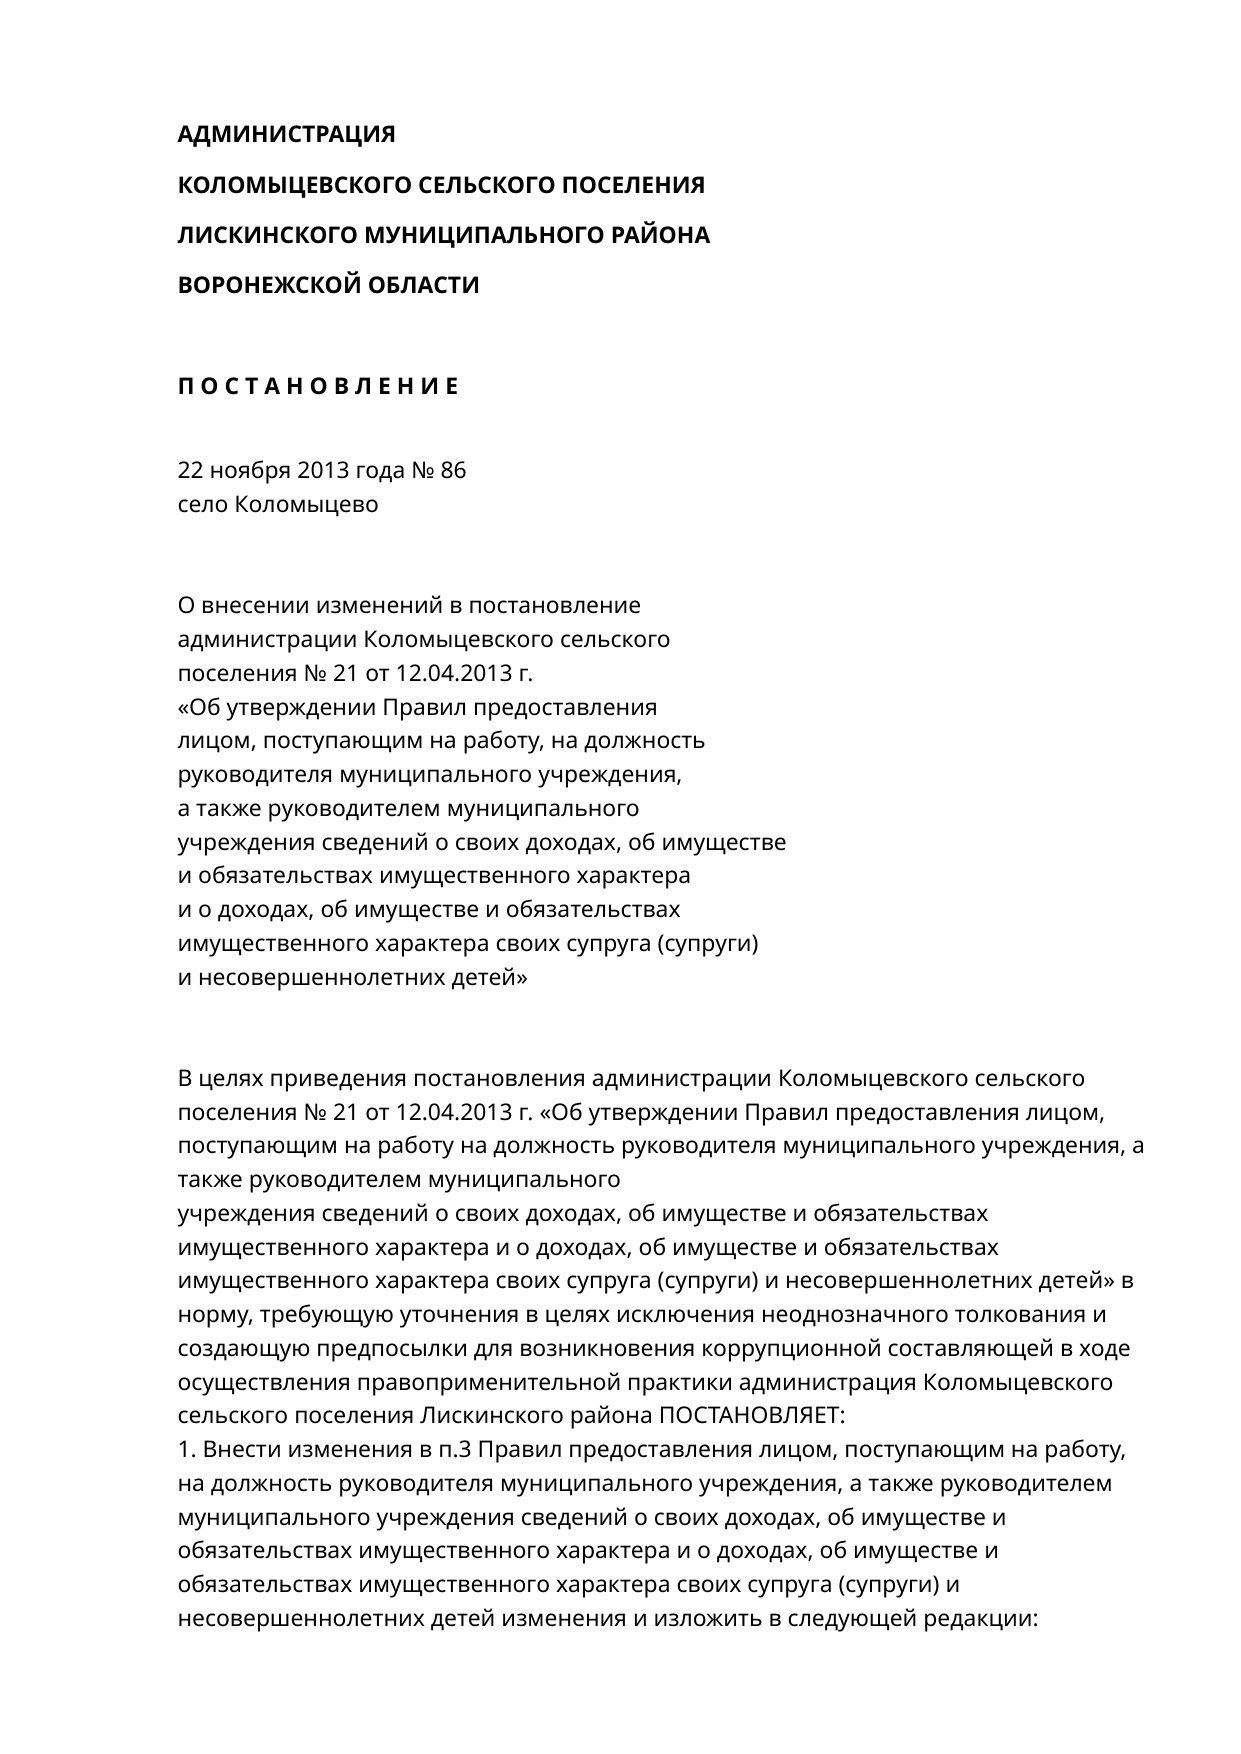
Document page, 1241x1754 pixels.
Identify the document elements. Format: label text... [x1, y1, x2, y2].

text ЛИСКИНСКОГО МУНИЦИПАЛЬНОГО РАЙОНА [177, 219, 1152, 250]
text АДМИНИСТРАЦИЯ [177, 118, 1152, 149]
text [177, 421, 1152, 1633]
text П О С Т А Н О В Л Е Н И Е [177, 370, 1152, 401]
text КОЛОМЫЦЕВСКОГО СЕЛЬСКОГО ПОСЕЛЕНИЯ [177, 168, 1152, 200]
text ВОРОНЕЖСКОЙ ОБЛАСТИ [177, 269, 1152, 301]
